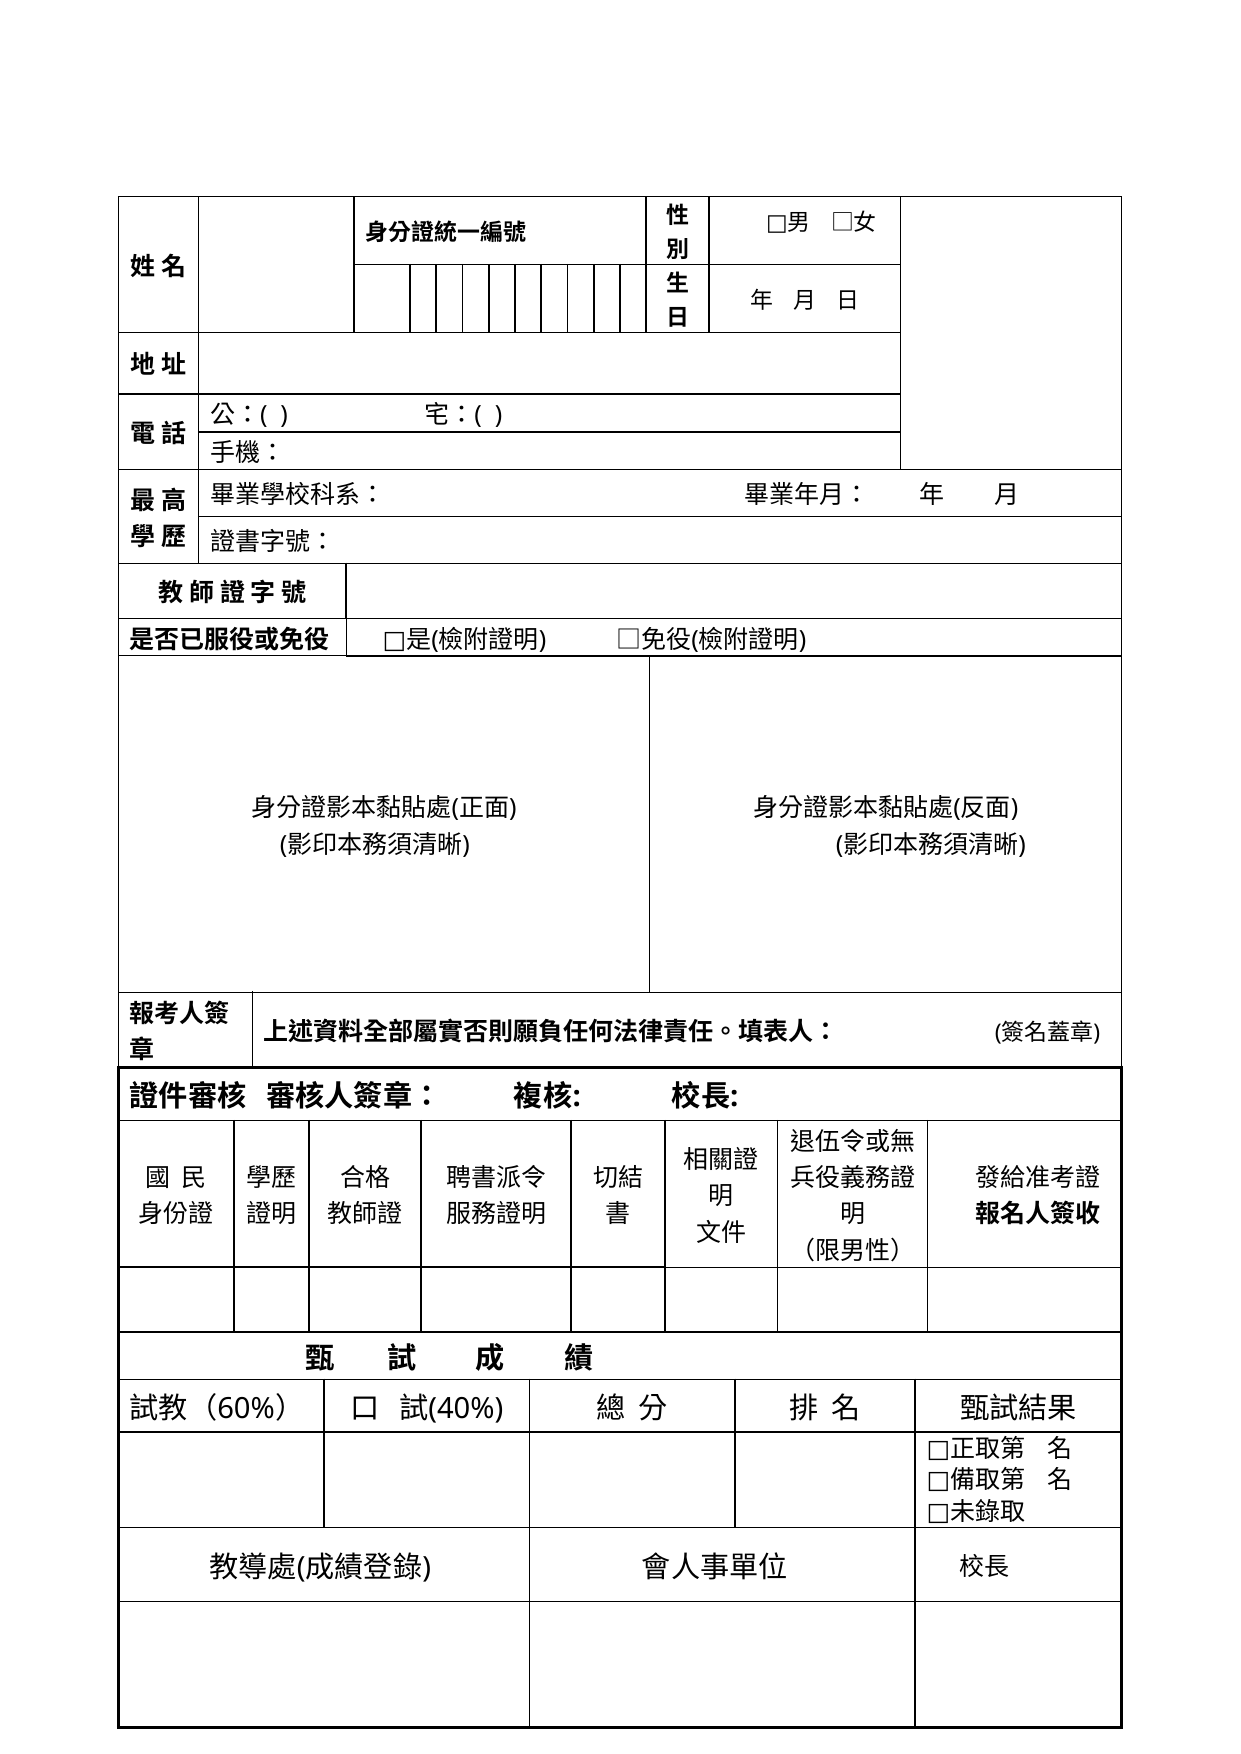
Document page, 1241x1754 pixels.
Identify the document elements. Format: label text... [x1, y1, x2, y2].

table_cell 最 高 學 歷 [119, 470, 198, 562]
table_cell [411, 265, 435, 332]
table_cell 身分證影本黏貼處(反面) (影印本務須清晰) [650, 657, 1121, 991]
table_cell 教 師 證 字 號 [119, 564, 345, 617]
table_cell 畢業學校科系： 畢業年月： 年 月 [199, 470, 1121, 516]
table_cell [916, 1602, 1120, 1726]
table_cell [422, 1268, 570, 1331]
table_cell [347, 564, 1121, 617]
table_cell [530, 1602, 914, 1726]
table_cell [736, 1433, 914, 1526]
table_header 性別 [647, 197, 708, 264]
table_header 姓 名 [119, 197, 198, 332]
table_cell 手機： [199, 433, 900, 469]
table_cell [120, 1433, 323, 1526]
table_cell 證書字號： [199, 517, 1121, 562]
table_cell 聘書派令 服務證明 [422, 1121, 570, 1266]
table_header [199, 197, 353, 332]
table_cell 證件審核 審核人簽章： 複核: 校長: [120, 1069, 1120, 1120]
table_cell 總 分 [530, 1380, 734, 1431]
table_cell 地 址 [119, 333, 198, 393]
table_cell 排 名 [736, 1380, 914, 1431]
table_header 身分證統一編號 [355, 197, 645, 264]
table_cell [355, 265, 409, 332]
table_cell [120, 1602, 529, 1726]
table_cell [621, 265, 645, 332]
table_cell □是(檢附證明) □免役(檢附證明) [347, 619, 1121, 655]
table_cell [542, 265, 567, 332]
table_cell [595, 265, 619, 332]
table_cell [530, 1433, 734, 1526]
table_cell [568, 265, 593, 332]
table_cell [572, 1268, 664, 1331]
table_cell 退伍令或無 兵役義務證明 （限男性） [778, 1121, 927, 1266]
table_cell 教導處(成績登錄) [120, 1528, 529, 1601]
table_cell 國 民 身份證 [120, 1121, 233, 1266]
table_cell 甄試結果 [916, 1380, 1120, 1431]
table_cell [928, 1268, 1120, 1331]
table_cell [463, 265, 488, 332]
table_cell 上述資料全部屬實否則願負任何法律責任。填表人： (簽名蓋章) [253, 993, 1121, 1066]
table_cell [516, 265, 540, 332]
table_cell 報考人簽章 [119, 993, 252, 1066]
table_cell [235, 1268, 308, 1331]
table_cell [199, 333, 900, 393]
table_cell □正取第 名 □備取第 名 □未錄取 [916, 1433, 1120, 1526]
table_cell 口 試(40%) [325, 1380, 529, 1431]
table_cell [310, 1268, 420, 1331]
table_cell 生日 [647, 265, 708, 332]
table_cell 相關證明 文件 [666, 1121, 777, 1266]
table_cell 會人事單位 [530, 1528, 914, 1601]
table_header □男 □女 [710, 197, 900, 264]
table_cell [666, 1268, 777, 1331]
table_cell 發給准考證 報名人簽收 [928, 1121, 1120, 1266]
table_cell [437, 265, 462, 332]
table_cell [490, 265, 514, 332]
table_cell 學歷 證明 [235, 1121, 308, 1266]
table_cell 甄 試 成 績 [120, 1333, 1120, 1378]
table_cell [120, 1268, 233, 1331]
table_cell [325, 1433, 529, 1526]
table_cell 身分證影本黏貼處(正面) (影印本務須清晰) [119, 656, 649, 991]
table_cell 試教（60%） [120, 1380, 323, 1431]
table_header [901, 197, 1121, 469]
table_cell 合格 教師證 [310, 1121, 420, 1266]
table_cell 校長 [916, 1528, 1120, 1601]
table_cell 公：( ) 宅：( ) [199, 395, 900, 431]
table_cell [778, 1268, 927, 1331]
table_cell 電 話 [119, 395, 198, 469]
table_cell 切結書 [572, 1121, 664, 1266]
table_cell 年 月 日 [710, 265, 900, 332]
table_cell 是否已服役或免役 [119, 619, 346, 655]
